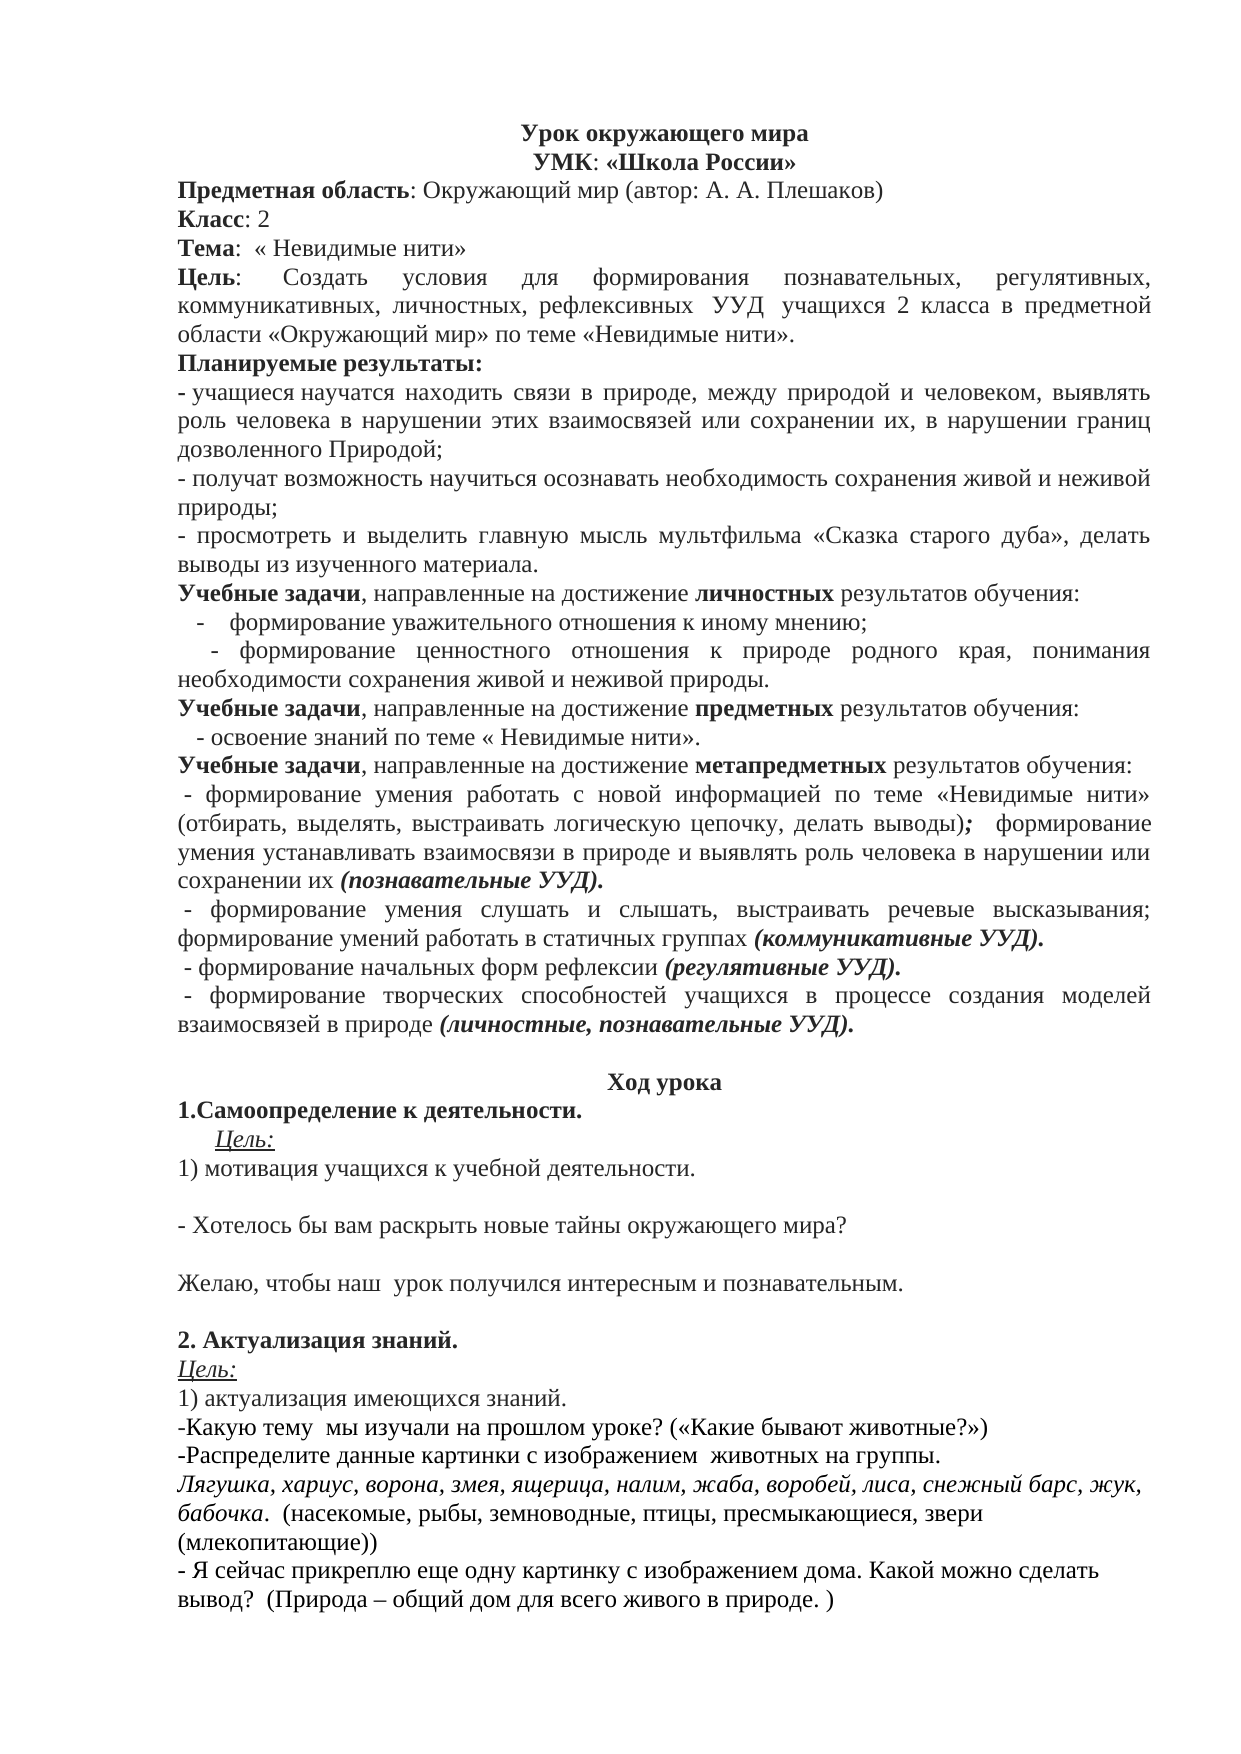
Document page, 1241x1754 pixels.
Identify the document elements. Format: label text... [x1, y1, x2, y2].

text - Хотелось бы вам раскрыть новые тайны окружающего мира? [177, 1211, 1152, 1239]
text Ход урока [177, 1067, 1152, 1096]
text -Распределите данные картинки с изображением животных на группы. [177, 1441, 1152, 1469]
text Учебные задачи, направленные на достижение личностных результатов обучения: [177, 578, 1152, 607]
text УМК: «Школа России» [177, 147, 1152, 176]
text Планируемые результаты: [177, 348, 1152, 377]
text Цель: [215, 1124, 1152, 1153]
text Тема: « Невидимые нити» [177, 233, 1152, 262]
text - формирование творческих способностей учащихся в процессе создания моделей взаимосвязей в природе (личностные, познавательные УУД). [177, 981, 1152, 1038]
text Учебные задачи, направленные на достижение метапредметных результатов обучения: [177, 751, 1152, 779]
text - формирование ценностного отношения к природе родного края, понимания необходимости сохранения живой и неживой природы. [177, 636, 1152, 693]
text Класс: 2 [177, 204, 1152, 233]
text - формирование начальных форм рефлексии (регулятивные УУД). [177, 952, 1152, 981]
text 1) актуализация имеющихся знаний. [177, 1383, 1152, 1412]
text Урок окружающего мира [177, 118, 1152, 147]
text - просмотреть и выделить главную мысль мультфильма «Сказка старого дуба», делать выводы из изученного материала. [177, 521, 1152, 578]
text Лягушка, хариус, ворона, змея, ящерица, налим, жаба, воробей, лиса, снежный барс, жук, бабочка. (насекомые, рыбы, земноводные, птицы, пресмыкающиеся, звери (млекопитающие)) [177, 1469, 1152, 1556]
text -Какую тему мы изучали на прошлом уроке? («Какие бывают животные?») [177, 1412, 1152, 1441]
text - Я сейчас прикреплю еще одну картинку с изображением дома. Какой можно сделать вывод? (Природа – общий дом для всего живого в природе. ) [177, 1556, 1152, 1613]
text Цель: Создать условия для формирования познавательных, регулятивных, коммуникативных, личностных, рефлексивных УУД учащихся 2 класса в предметной области «Окружающий мир» по теме «Невидимые нити». [177, 262, 1152, 348]
text Учебные задачи, направленные на достижение предметных результатов обучения: [177, 693, 1152, 722]
text 1.Самоопределение к деятельности. [177, 1096, 1152, 1124]
text 2. Актуализация знаний. [177, 1326, 1152, 1354]
text Желаю, чтобы наш урок получился интересным и познавательным. [177, 1268, 1152, 1297]
text - освоение знаний по теме « Невидимые нити». [177, 722, 1152, 751]
text - учащиеся научатся находить связи в природе, между природой и человеком, выявлять роль человека в нарушении этих взаимосвязей или сохранении их, в нарушении границ дозволенного Природой; [177, 377, 1152, 463]
text - получат возможность научиться осознавать необходимость сохранения живой и неживой природы; [177, 463, 1152, 521]
text 1) мотивация учащихся к учебной деятельности. [177, 1153, 1152, 1182]
text - формирование уважительного отношения к иному мнению; [177, 607, 1152, 636]
text Предметная область: Окружающий мир (автор: А. А. Плешаков) [177, 176, 1152, 204]
text - формирование умения работать с новой информацией по теме «Невидимые нити» (отбирать, выделять, выстраивать логическую цепочку, делать выводы); формирование умения устанавливать взаимосвязи в природе и выявлять роль человека в нарушении или сохранении их (познавательные УУД). [177, 779, 1152, 894]
text Цель: [177, 1354, 1152, 1383]
text - формирование умения слушать и слышать, выстраивать речевые высказывания; формирование умений работать в статичных группах (коммуникативные УУД). [177, 894, 1152, 952]
